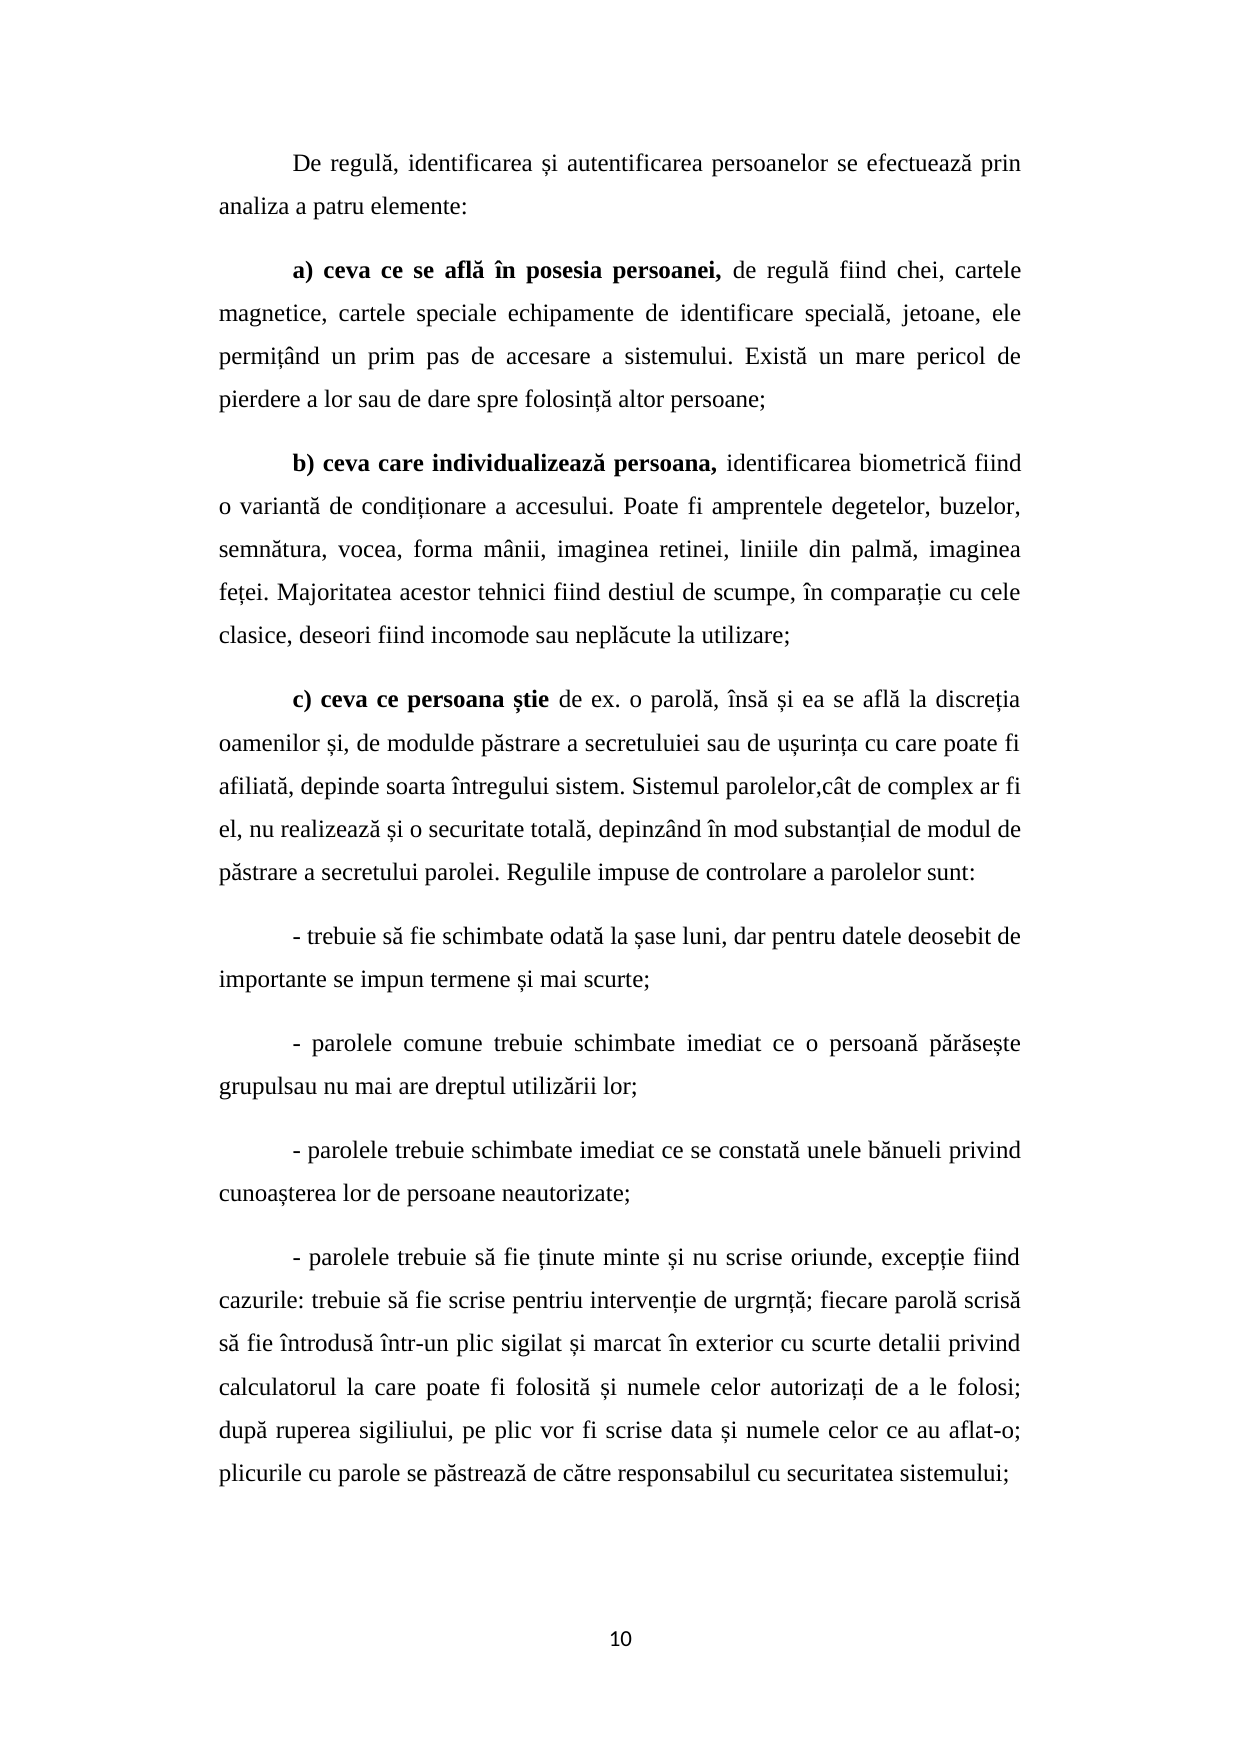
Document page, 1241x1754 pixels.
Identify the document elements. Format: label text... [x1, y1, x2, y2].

text b) ceva care individualizează persoana, identificarea biometrică fiind o variantă de condiționare a accesului. Poate fi amprentele degetelor, buzelor, semnătura, vocea, forma mânii, imaginea retinei, liniile din palmă, imaginea feței. Majoritatea acestor tehnici fiind destiul de scumpe, în comparație cu cele clasice, deseori fiind incomode sau neplăcute la utilizare; [218, 448, 1022, 649]
text - trebuie să fie schimbate odată la șase luni, dar pentru datele deosebit de importante se impun termene și mai scurte; [218, 921, 1022, 993]
text c) ceva ce persoana știe de ex. o parolă, însă și ea se află la discreția oamenilor și, de modulde păstrare a secretuluiei sau de ușurința cu care poate fi afiliată, depinde soarta întregului sistem. Sistemul parolelor,cât de complex ar fi el, nu realizează și o securitate totală, depinzând în mod substanțial de modul de păstrare a secretului parolei. Regulile impuse de controlare a parolelor sunt: [218, 684, 1022, 886]
text - parolele trebuie schimbate imediat ce se constată unele bănueli privind cunoașterea lor de persoane neautorizate; [218, 1135, 1022, 1207]
text - parolele trebuie să fie ținute minte și nu scrise oriunde, excepție fiind cazurile: trebuie să fie scrise pentriu intervenție de urgrnță; fiecare parolă scrisă să fie întrodusă într-un plic sigilat și marcat în exterior cu scurte detalii privind calculatorul la care poate fi folosită și numele celor autorizați de a le folosi; după ruperea sigiliului, pe plic vor fi scrise data și numele celor ce au aflat-o; plicurile cu parole se păstrează de către responsabilul cu securitatea sistemului; [218, 1242, 1022, 1487]
text De regulă, identificarea și autentificarea persoanelor se efectuează prin analiza a patru elemente: [218, 148, 1022, 219]
text a) ceva ce se află în posesia persoanei, de regulă fiind chei, cartele magnetice, cartele speciale echipamente de identificare specială, jetoane, ele permițând un prim pas de accesare a sistemului. Există un mare pericol de pierdere a lor sau de dare spre folosință altor persoane; [218, 255, 1022, 413]
text - parolele comune trebuie schimbate imediat ce o persoană părăsește grupulsau nu mai are dreptul utilizării lor; [218, 1028, 1022, 1100]
